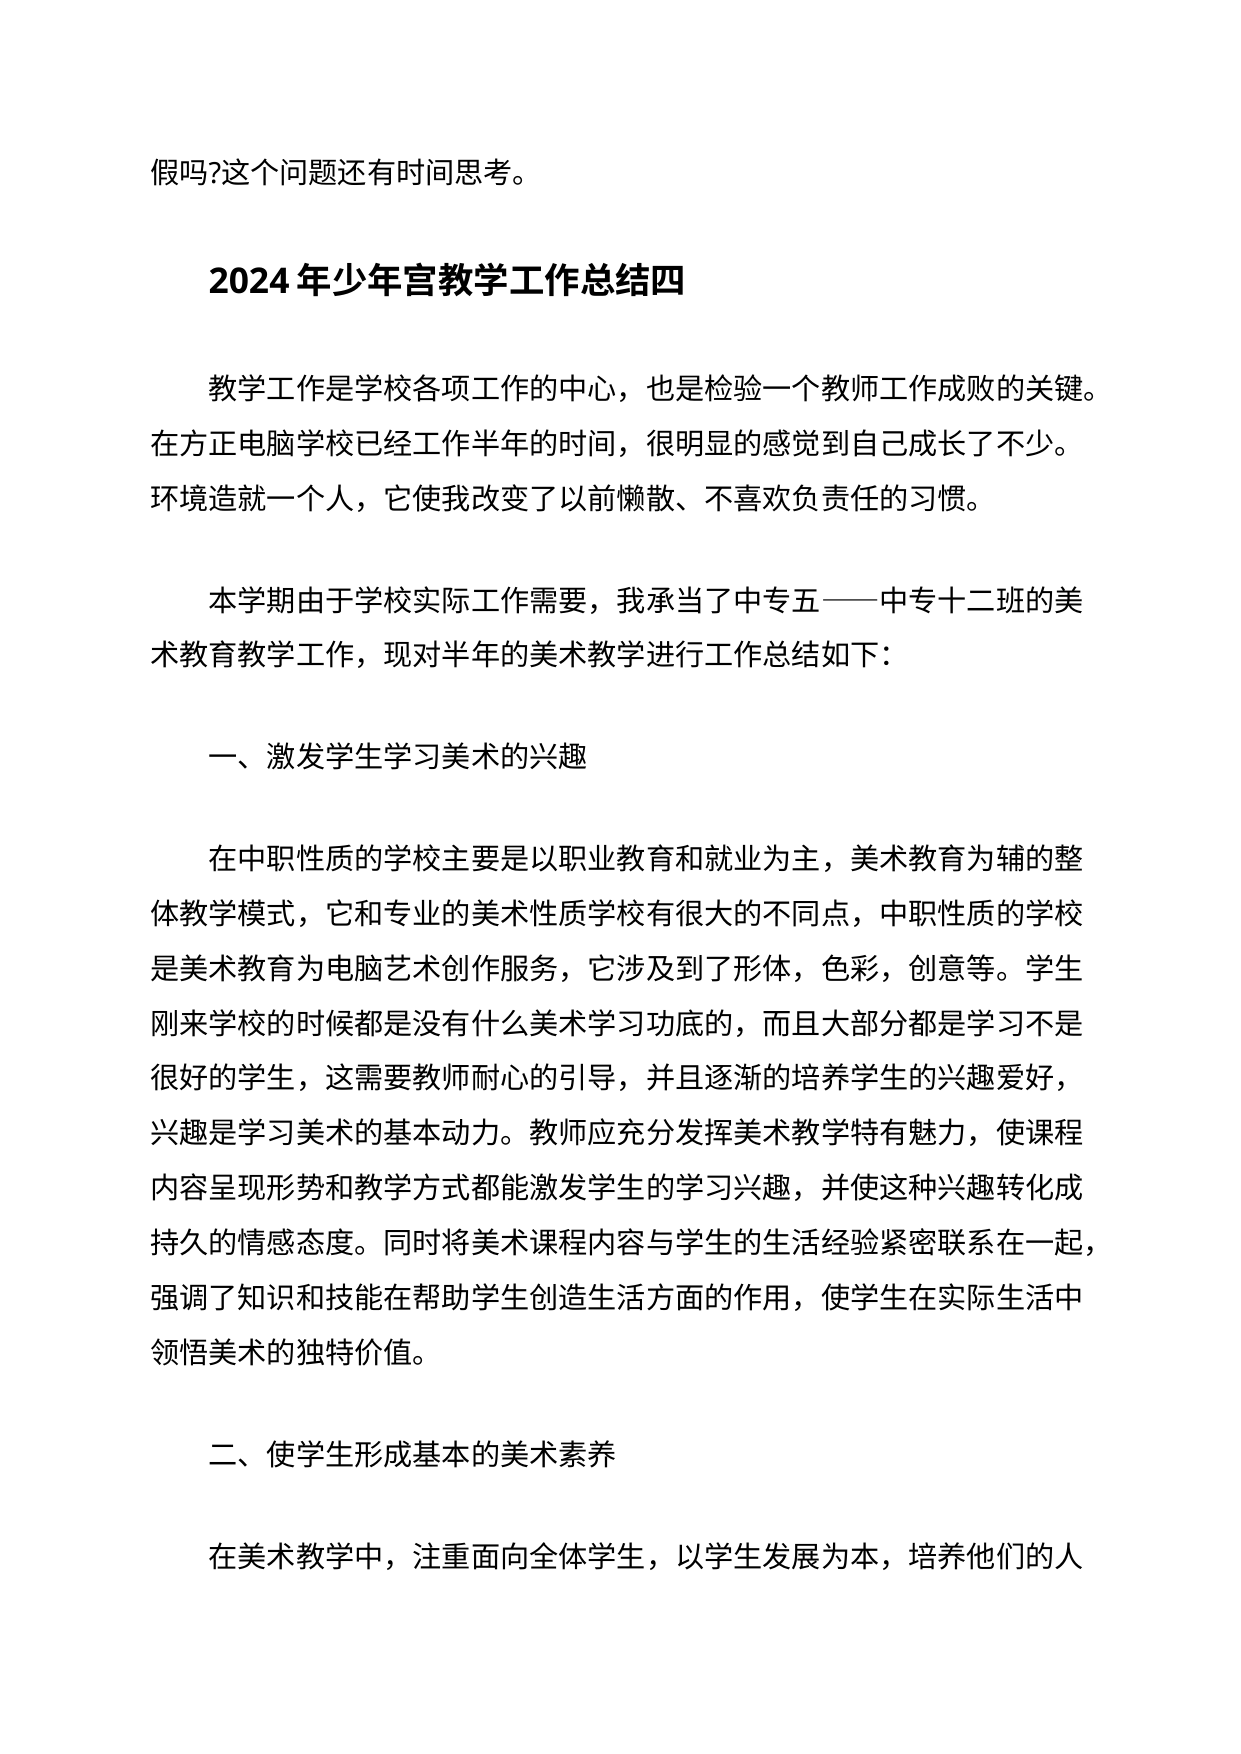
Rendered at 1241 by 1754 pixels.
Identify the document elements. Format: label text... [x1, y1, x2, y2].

text 二、使学生形成基本的美术素养 [150, 1431, 1090, 1474]
text 2024年少年宫教学工作总结四 [150, 252, 1090, 303]
text 本学期由于学校实际工作需要，我承当了中专五——中专十二班的美术教育教学工作，现对半年的美术教学进行工作总结如下： [150, 577, 1090, 674]
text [150, 1533, 1090, 1575]
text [150, 150, 1090, 192]
text 教学工作是学校各项工作的中心，也是检验一个教师工作成败的关键。在方正电脑学校已经工作半年的时间，很明显的感觉到自己成长了不少。环境造就一个人，它使我改变了以前懒散、不喜欢负责任的习惯。 [150, 366, 1090, 518]
text 在中职性质的学校主要是以职业教育和就业为主，美术教育为辅的整体教学模式，它和专业的美术性质学校有很大的不同点，中职性质的学校是美术教育为电脑艺术创作服务，它涉及到了形体，色彩，创意等。学生刚来学校的时候都是没有什么美术学习功底的，而且大部分都是学习不是很好的学生，这需要教师耐心的引导，并且逐渐的培养学生的兴趣爱好，兴趣是学习美术的基本动力。教师应充分发挥美术教学特有魅力，使课程内容呈现形势和教学方式都能激发学生的学习兴趣，并使这种兴趣转化成持久的情感态度。同时将美术课程内容与学生的生活经验紧密联系在一起，强调了知识和技能在帮助学生创造生活方面的作用，使学生在实际生活中领悟美术的独特价值。 [150, 836, 1090, 1372]
text 一、激发学生学习美术的兴趣 [150, 734, 1090, 776]
